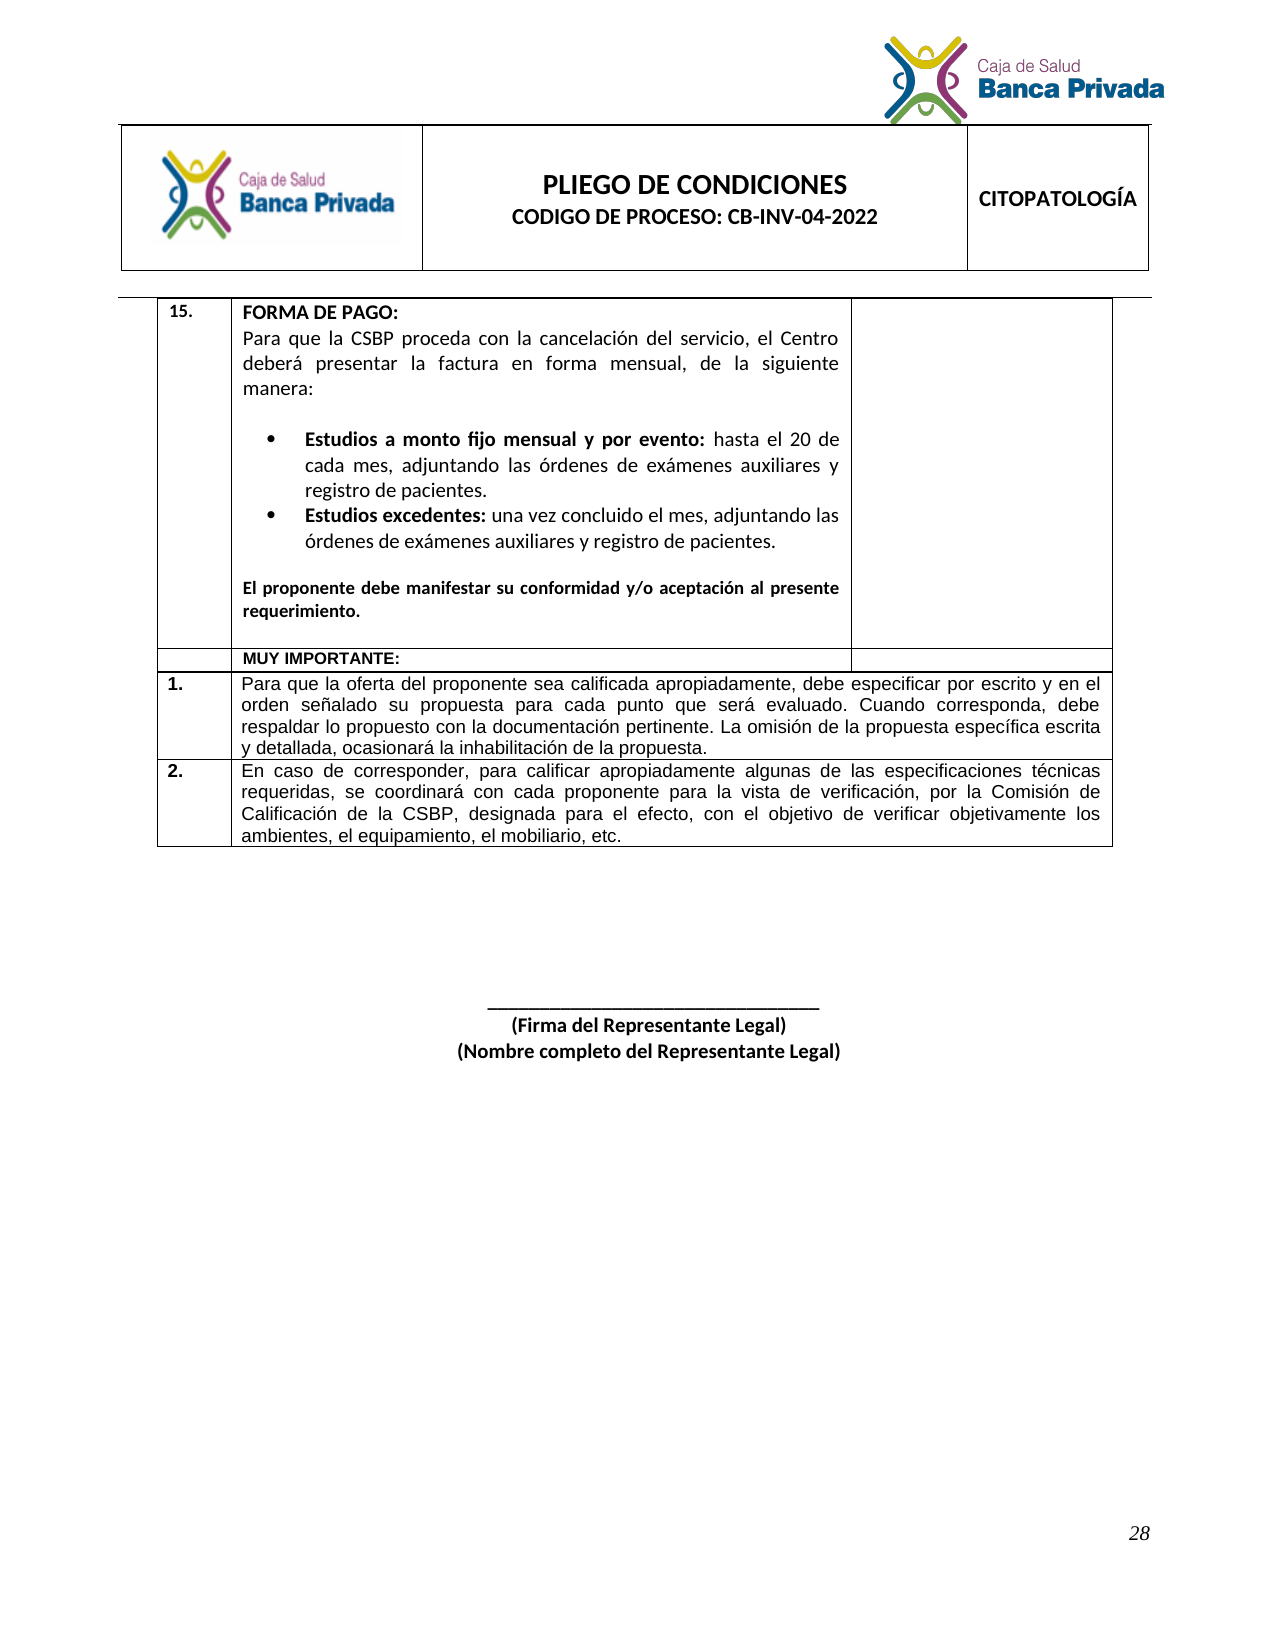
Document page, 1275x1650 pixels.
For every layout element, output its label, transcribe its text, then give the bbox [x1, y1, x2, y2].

table_cell En caso de corresponder, para calificar apropiadamente algunas de las especificaciones técnicas requeridas, se coordinará con cada proponente para la vista de verificación, por la Comisión de Calificación de la CSBP, designada para el efecto, con el objetivo de verificar objetivamente los ambientes, el equipamiento, el mobiliario, etc. [232, 760, 1112, 846]
table_cell MUY IMPORTANTE: [232, 649, 851, 671]
picture [147, 126, 403, 245]
table_cell Para que la oferta del proponente sea calificada apropiadamente, debe especificar por escrito y en el orden señalado su propuesta para cada punto que será evaluado. Cuando corresponda, debe respaldar lo propuesto con la documentación pertinente. La omisión de la propuesta específica escrita y detallada, ocasionará la inhabilitación de la propuesta. [232, 673, 1112, 759]
table_cell [158, 649, 231, 671]
table_cell 15. [158, 299, 231, 648]
table_cell FORMA DE PAGO: Para que la CSBP proceda con la cancelación del servicio, el Centro deberá presentar la factura en forma mensual, de la siguiente manera: Estudios a monto fijo mensual y por evento: hasta el 20 de cada mes, adjuntando las órdenes de exámenes auxiliares y registro de pacientes. Estudios excedentes: una vez concluido el mes, adjuntando las órdenes de exámenes auxiliares y registro de pacientes. El proponente debe manifestar su conformidad y/o aceptación al presente requerimiento. [232, 299, 851, 648]
text ________________________________ [156, 987, 1152, 1012]
picture [968, 126, 1148, 135]
table_cell [852, 649, 1112, 671]
picture [873, 126, 967, 135]
table_cell [158, 673, 231, 759]
text (Firma del Representante Legal) [118, 1012, 1152, 1038]
text (Nombre completo del Representante Legal) [118, 1038, 1152, 1063]
picture [873, 28, 1177, 135]
table_cell [852, 299, 1112, 648]
table_cell [158, 760, 231, 846]
